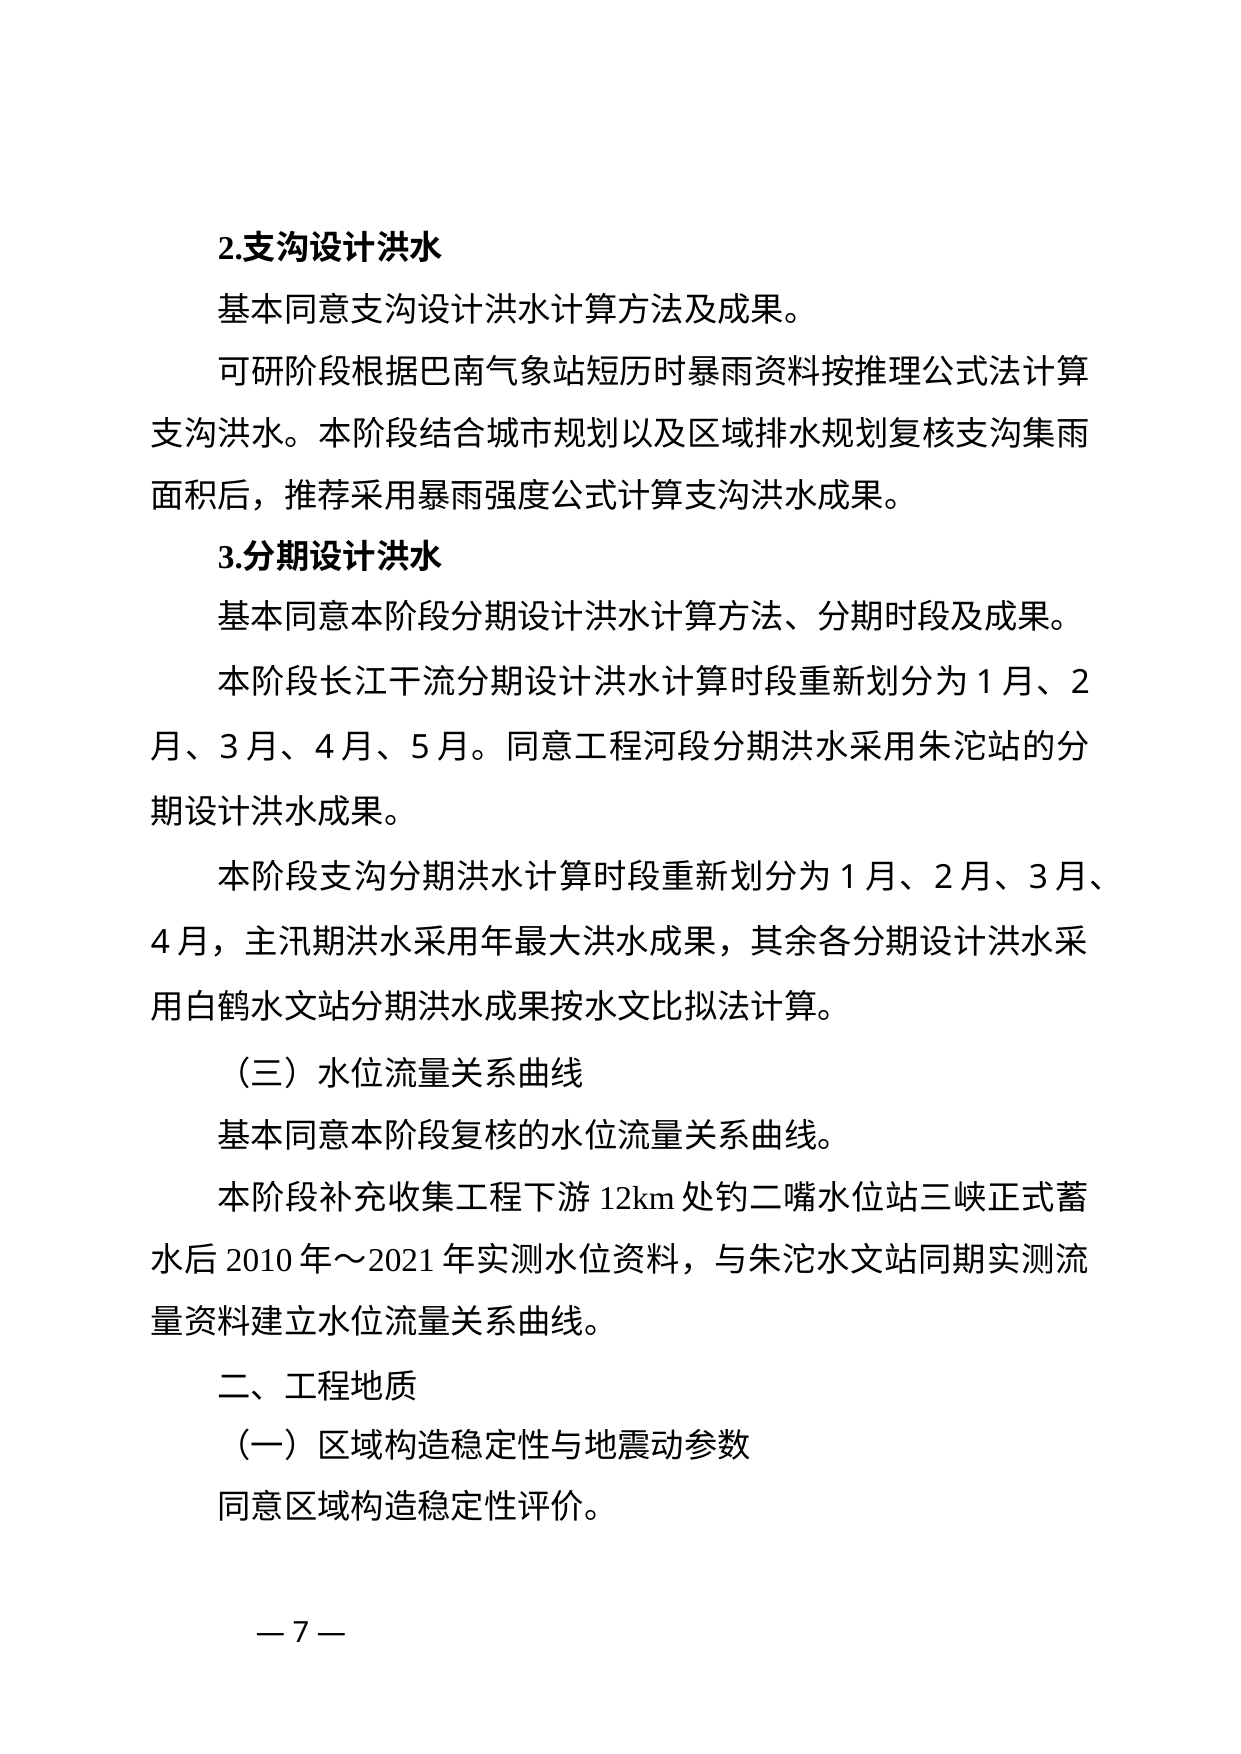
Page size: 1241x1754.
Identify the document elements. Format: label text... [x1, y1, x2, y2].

text 基本同意本阶段复核的水位流量关系曲线。 [151, 1098, 1089, 1160]
text 基本同意本阶段分期设计洪水计算方法、分期时段及成果。 [151, 581, 1089, 646]
text 本阶段支沟分期洪水计算时段重新划分为1月、2月、3月、4月，主汛期洪水采用年最大洪水成果，其余各分期设计洪水采用白鹤水文站分期洪水成果按水文比拟法计算。 [151, 841, 1089, 1036]
text 可研阶段根据巴南气象站短历时暴雨资料按推理公式法计算支沟洪水。本阶段结合城市规划以及区域排水规划复核支沟集雨面积后，推荐采用暴雨强度公式计算支沟洪水成果。 [151, 334, 1089, 519]
text 本阶段补充收集工程下游12km处钓二嘴水位站三峡正式蓄水后2010年～2021年实测水位资料，与朱沱水文站同期实测流量资料建立水位流量关系曲线。 [151, 1160, 1089, 1346]
text 本阶段长江干流分期设计洪水计算时段重新划分为1月、2月、3月、4月、5月。同意工程河段分期洪水采用朱沱站的分期设计洪水成果。 [151, 646, 1089, 841]
text 二、工程地质 [151, 1346, 1089, 1408]
text 3.分期设计洪水 [151, 519, 1089, 581]
text （一）区域构造稳定性与地震动参数 [151, 1408, 1089, 1469]
text 基本同意支沟设计洪水计算方法及成果。 [151, 272, 1089, 334]
text （三）水位流量关系曲线 [151, 1036, 1089, 1098]
text 2.支沟设计洪水 [151, 210, 1089, 272]
text 同意区域构造稳定性评价。 [151, 1469, 1089, 1531]
